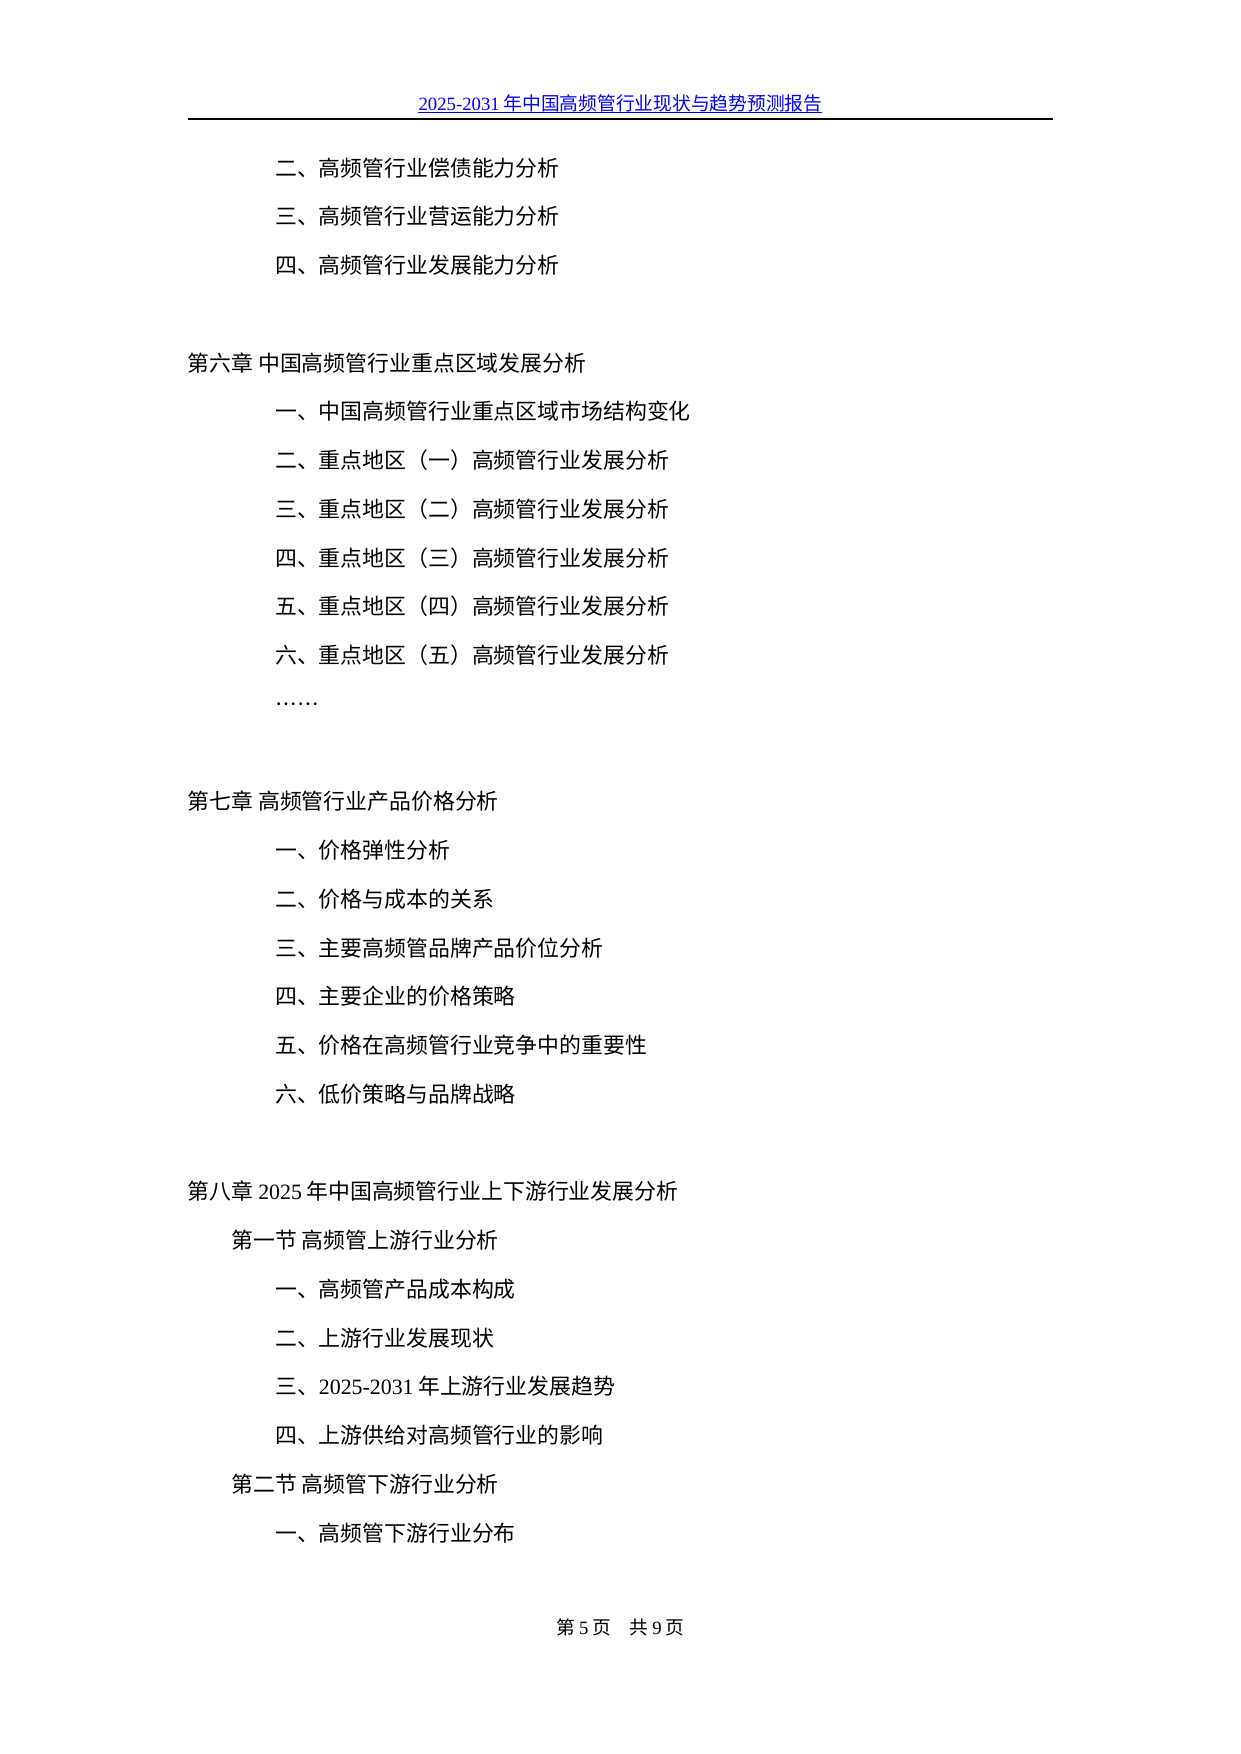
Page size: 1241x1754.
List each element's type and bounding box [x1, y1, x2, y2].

text [187, 150, 1053, 1548]
